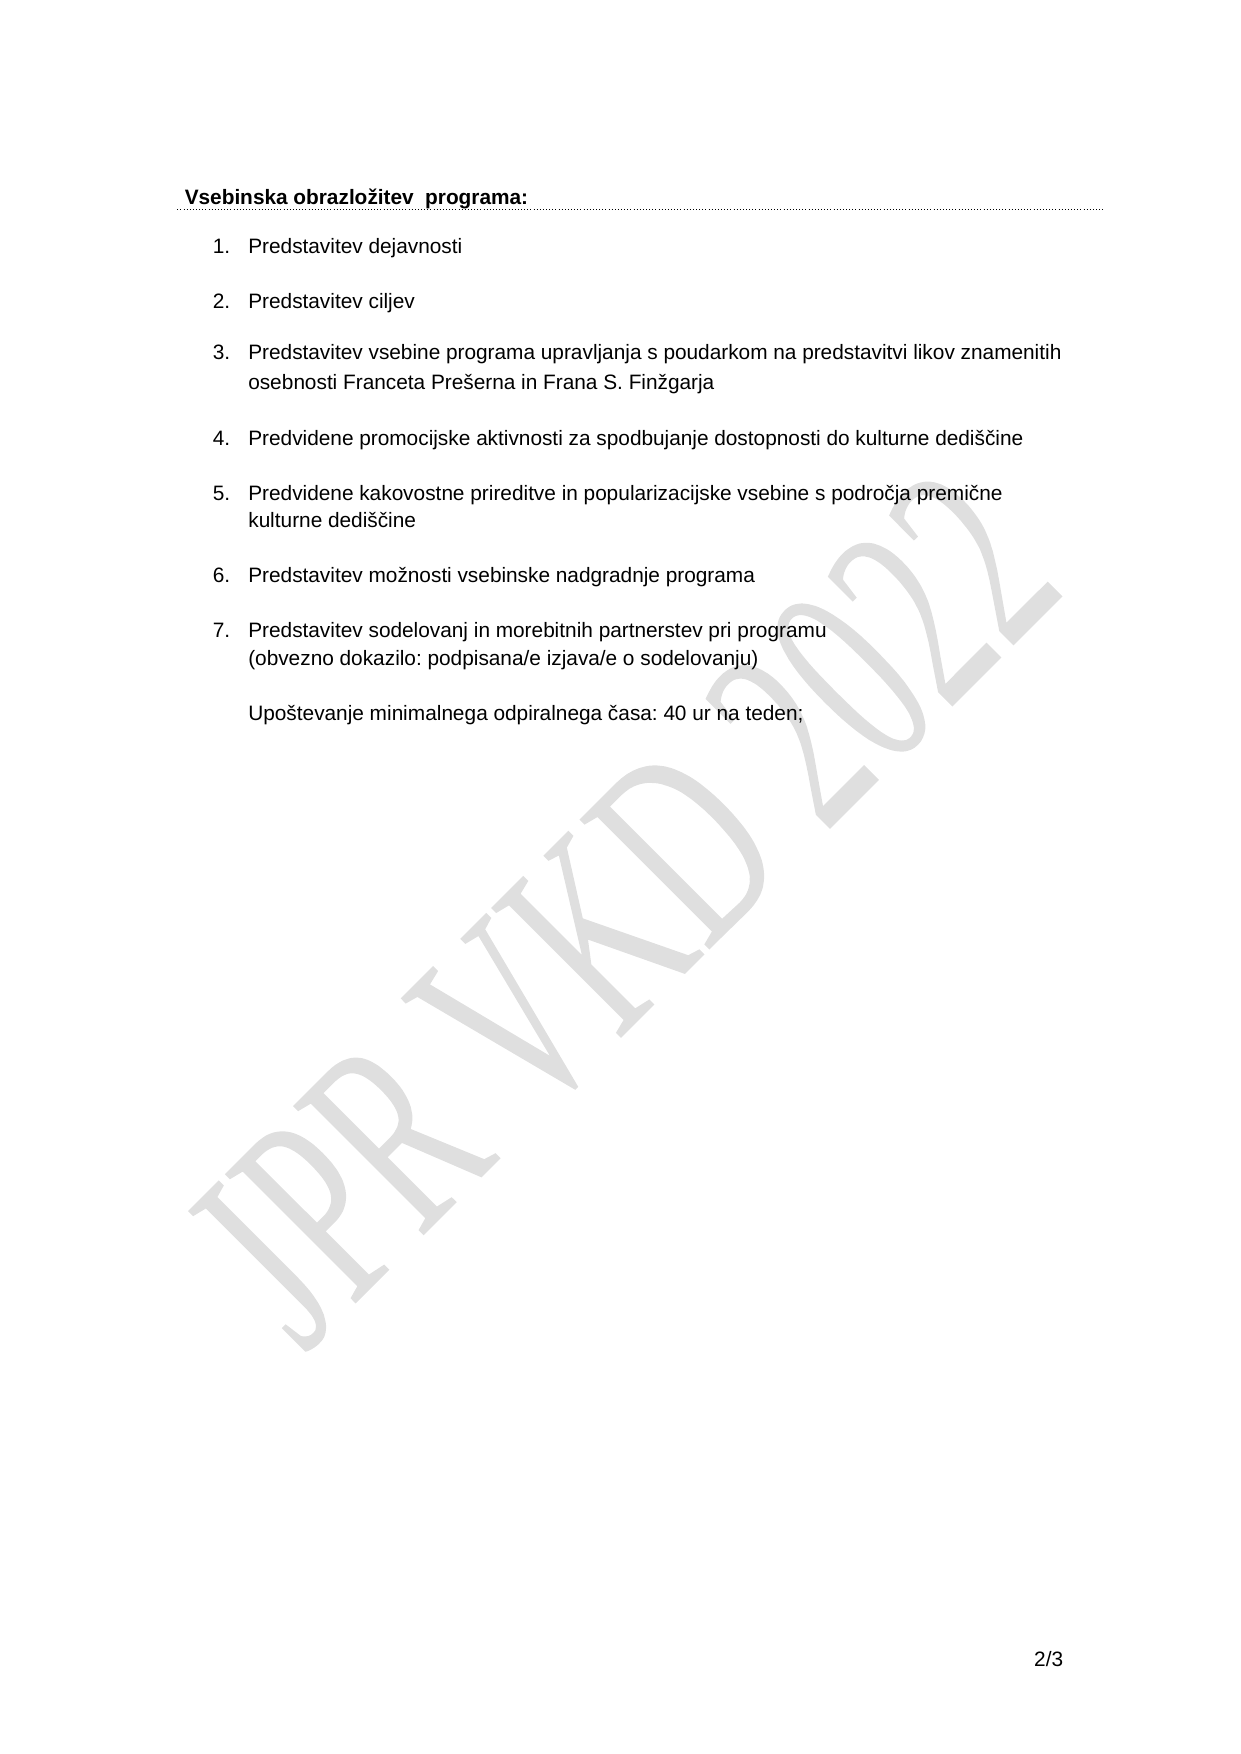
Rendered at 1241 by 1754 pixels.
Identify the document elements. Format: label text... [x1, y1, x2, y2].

list (obvezno dokazilo: podpisana/e izjava/e o sodelovanju) [248, 645, 1063, 669]
list Predstavitev vsebine programa upravljanja s poudarkom na predstavitvi likov znamenitih osebnosti Franceta Prešerna in Frana S. Finžgarja [213, 340, 1063, 394]
list Predvidene promocijske aktivnosti za spodbujanje dostopnosti do kulturne dediščine [213, 425, 1063, 449]
table_header Vsebinska obrazložitev programa: [177, 185, 1103, 208]
list Predstavitev ciljev [213, 288, 1063, 312]
list Predstavitev možnosti vsebinske nadgradnje programa [213, 563, 1063, 587]
list Predstavitev dejavnosti [213, 233, 1063, 257]
list Predvidene kakovostne prireditve in popularizacijske vsebine s področja premične kulturne dediščine [213, 480, 1063, 532]
list Upoštevanje minimalnega odpiralnega časa: 40 ur na teden; [248, 700, 1063, 724]
list Predstavitev sodelovanj in morebitnih partnerstev pri programu [213, 618, 1063, 642]
